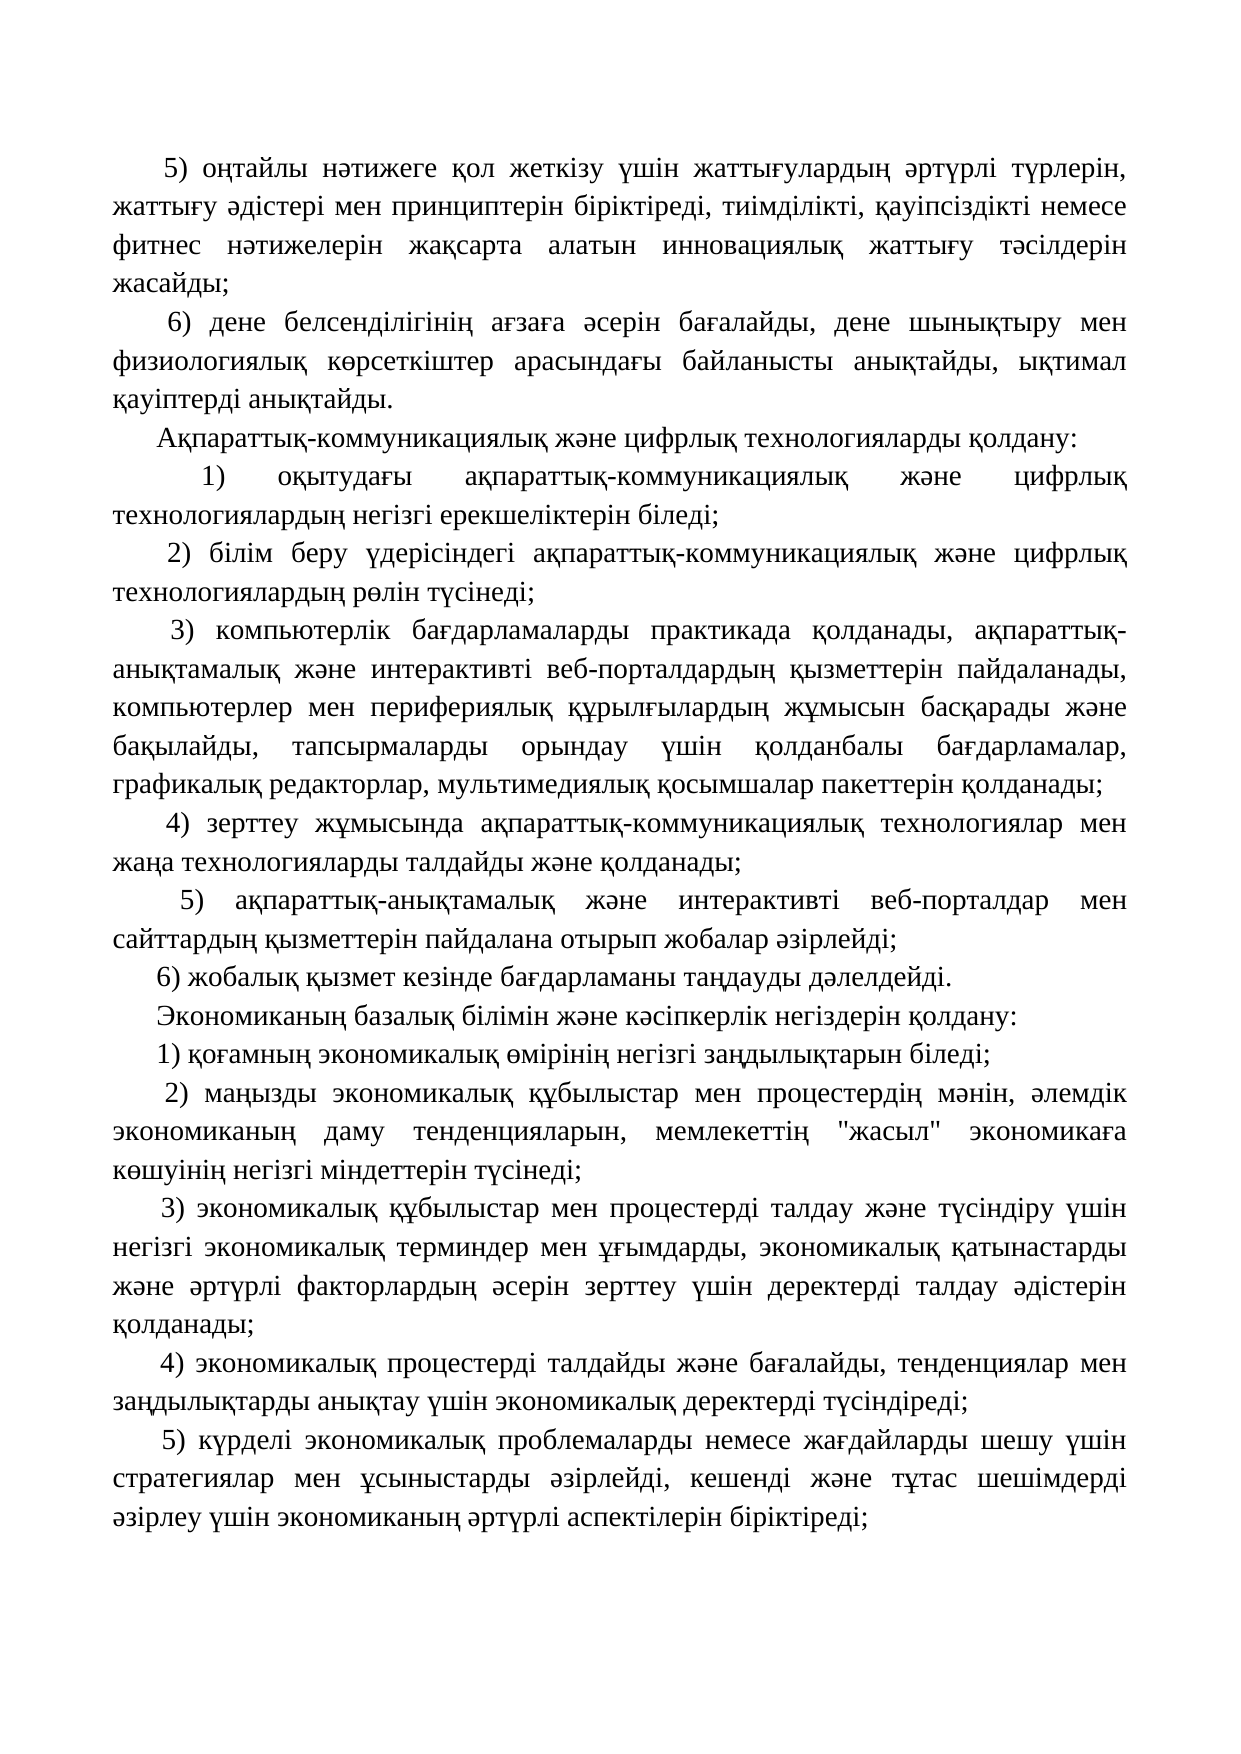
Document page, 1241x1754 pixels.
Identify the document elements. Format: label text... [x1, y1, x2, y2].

text 6) жобалық қызмет кезінде бағдарламаны таңдауды дәлелдейді. [112, 959, 1128, 993]
text 5) оңтайлы нәтижеге қол жеткізу үшін жаттығулардың әртүрлі түрлерін, жаттығу әдістері мен принциптерін біріктіреді, тиімділікті, қауіпсіздікті немесе фитнес нәтижелерін жақсарта алатын инновациялық жаттығу тәсілдерін жасайды; [112, 150, 1128, 299]
text 4) экономикалық процестерді талдайды және бағалайды, тенденциялар мен заңдылықтарды анықтау үшін экономикалық деректерді түсіндіреді; [112, 1345, 1128, 1417]
text 1) оқытудағы ақпараттық-коммуникациялық және цифрлық технологиялардың негізгі ерекшеліктерін біледі; [112, 458, 1128, 530]
text 4) зерттеу жұмысында ақпараттық-коммуникациялық технологиялар мен жаңа технологияларды талдайды және қолданады; [112, 805, 1128, 877]
text Экономиканың базалық білімін және кәсіпкерлік негіздерін қолдану: [112, 998, 1128, 1031]
text 2) білім беру үдерісіндегі ақпараттық-коммуникациялық және цифрлық технологиялардың рөлін түсінеді; [112, 535, 1128, 607]
text 6) дене белсенділігінің ағзаға әсерін бағалайды, дене шынықтыру мен физиологиялық көрсеткіштер арасындағы байланысты анықтайды, ықтимал қауіптерді анықтайды. [112, 304, 1128, 415]
text 3) компьютерлік бағдарламаларды практикада қолданады, ақпараттық-анықтамалық және интерактивті веб-порталдардың қызметтерін пайдаланады, компьютерлер мен перифериялық құрылғылардың жұмысын басқарады және бақылайды, тапсырмаларды орындау үшін қолданбалы бағдарламалар, графикалық редакторлар, мультимедиялық қосымшалар пакеттерін қолданады; [112, 612, 1128, 800]
text 3) экономикалық құбылыстар мен процестерді талдау және түсіндіру үшін негізгі экономикалық терминдер мен ұғымдарды, экономикалық қатынастарды және әртүрлі факторлардың әсерін зерттеу үшін деректерді талдау әдістерін қолданады; [112, 1191, 1128, 1340]
text 5) ақпараттық-анықтамалық және интерактивті веб-порталдар мен сайттардың қызметтерін пайдалана отырып жобалар әзірлейді; [112, 882, 1128, 954]
text 5) күрделі экономикалық проблемаларды немесе жағдайларды шешу үшін стратегиялар мен ұсыныстарды әзірлейді, кешенді және тұтас шешімдерді әзірлеу үшін экономиканың әртүрлі аспектілерін біріктіреді; [112, 1422, 1128, 1532]
text 1) қоғамның экономикалық өмірінің негізгі заңдылықтарын біледі; [112, 1036, 1128, 1070]
text 2) маңызды экономикалық құбылыстар мен процестердің мәнін, әлемдік экономиканың даму тенденцияларын, мемлекеттің "жасыл" экономикаға көшуінің негізгі міндеттерін түсінеді; [112, 1075, 1128, 1186]
text Ақпараттық-коммуникациялық және цифрлық технологияларды қолдану: [112, 420, 1128, 453]
